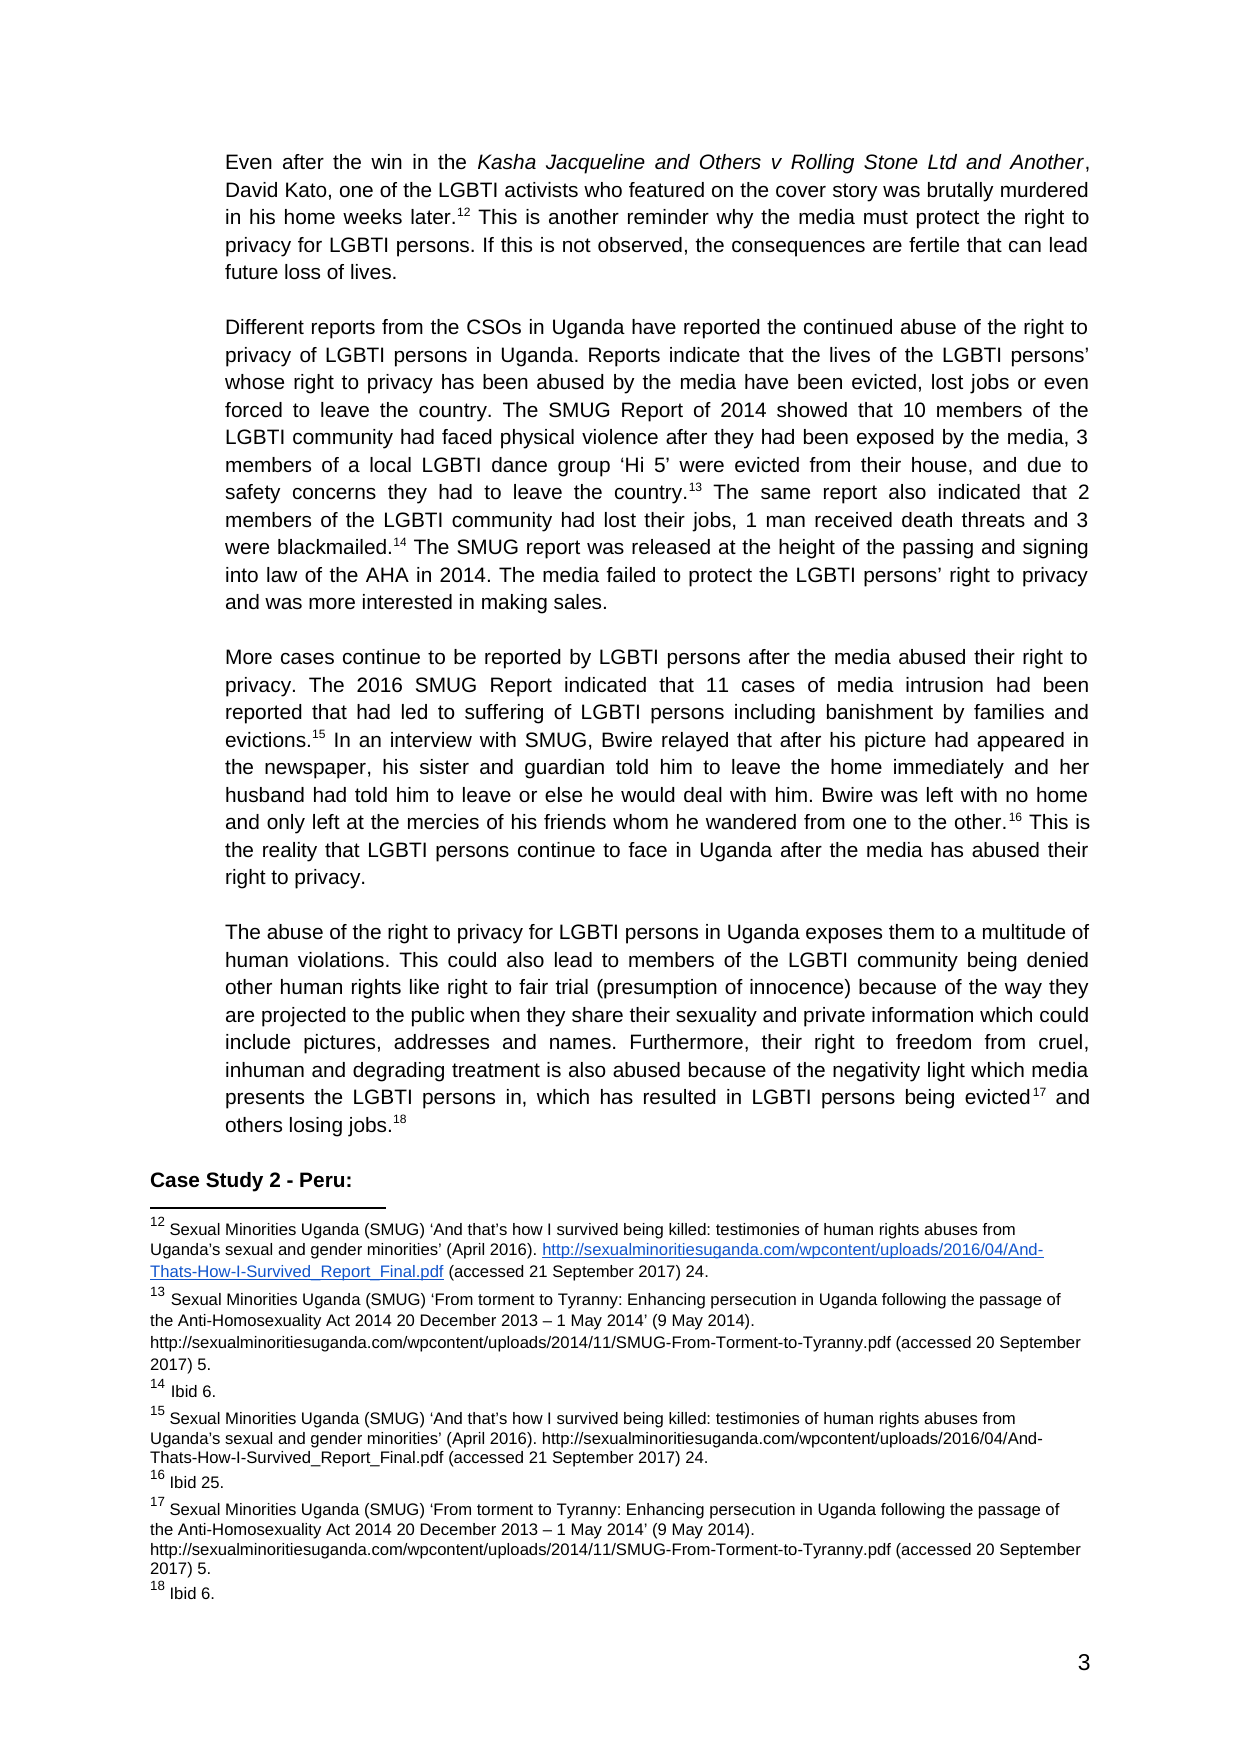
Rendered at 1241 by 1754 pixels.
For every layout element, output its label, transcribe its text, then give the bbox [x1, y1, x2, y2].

text Even after the win in the Kasha Jacqueline and Others v Rolling Stone Ltd and Another, David Kato, one of the LGBTI activists who featured on the cover story was brutally murdered in his home weeks later. This is another reminder why the media must protect the right to privacy for LGBTI persons. If this is not observed, the consequences are fertile that can lead future loss of lives. [225, 256, 1090, 284]
text Case Study 2 - Peru: [150, 1167, 1090, 1191]
